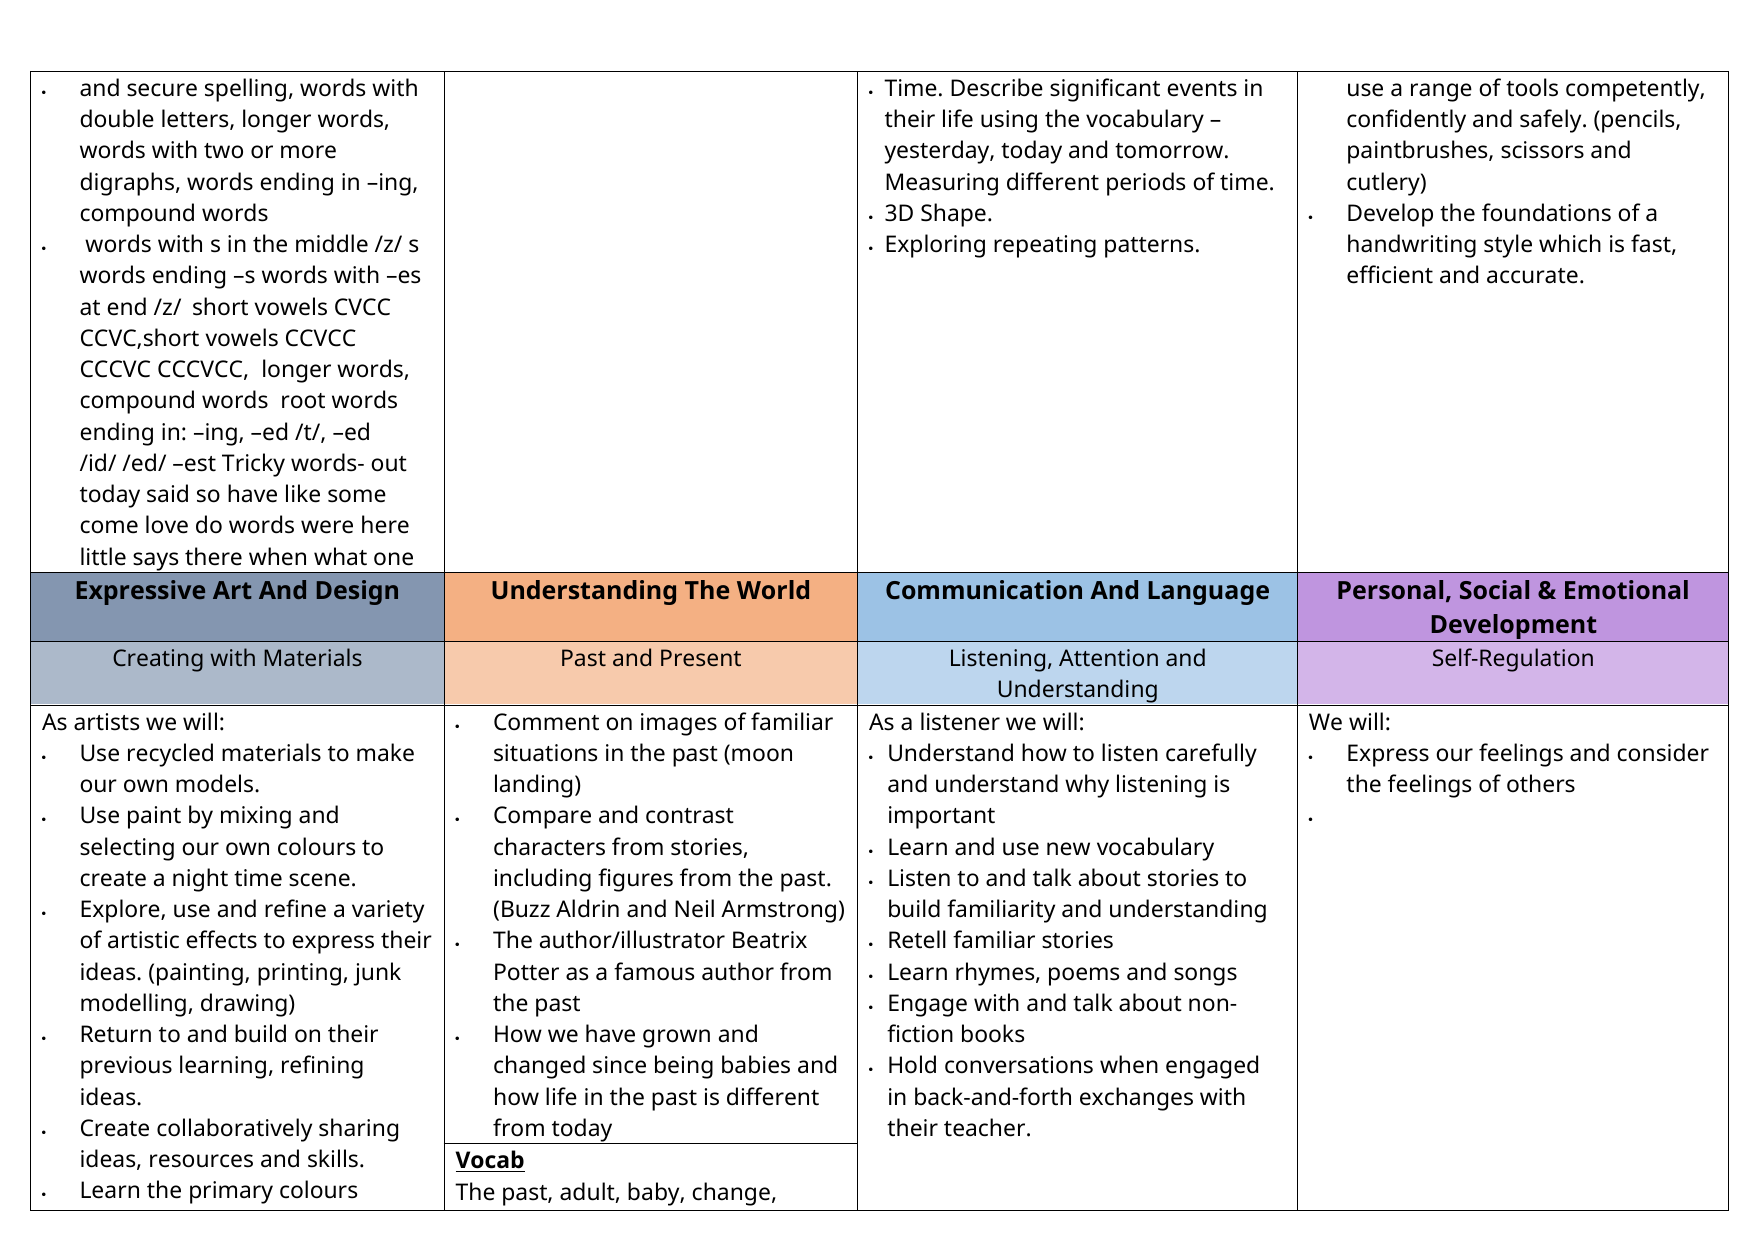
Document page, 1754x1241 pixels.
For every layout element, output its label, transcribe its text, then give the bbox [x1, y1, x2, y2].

table_cell As artists we will: Use recycled materials to make our own models. Use paint by mixing and selecting our own colours to create a night time scene. Explore, use and refine a variety of artistic effects to express their ideas. (painting, printing, junk modelling, drawing) Return to and build on their previous learning, refining ideas. Create collaboratively sharing ideas, resources and skills. Learn the primary colours Look at pictures from Pablo Picasso’s blue period to see how one colour can be used to paint a picture Explore a range of materials Paint a Winter themed picture. Draw and paint Spring flowering plants through observation and increased control when using a paint brush [31, 706, 444, 1209]
table_cell Expressive Art And Design [31, 573, 444, 641]
table_cell Comment on images of familiar situations in the past (moon landing) Compare and contrast characters from stories, including figures from the past. (Buzz Aldrin and Neil Armstrong) The author/illustrator Beatrix Potter as a famous author from the past How we have grown and changed since being babies and how life in the past is different from today [445, 706, 857, 1143]
table_cell Communication And Language [858, 573, 1297, 641]
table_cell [445, 1144, 857, 1209]
table_cell Creating with Materials [31, 642, 444, 704]
table_cell Understanding The World [445, 573, 857, 641]
table_cell Past and Present [445, 642, 857, 704]
table_cell Listening, Attention and Understanding [858, 642, 1297, 704]
table_cell We will: Express our feelings and consider the feelings of others [1298, 706, 1728, 1209]
table_cell As a listener we will: Understand how to listen carefully and understand why listening is important Learn and use new vocabulary Listen to and talk about stories to build familiarity and understanding Retell familiar stories Learn rhymes, poems and songs Engage with and talk about non-fiction books Hold conversations when engaged in back-and-forth exchanges with their teacher. [858, 706, 1297, 1209]
table_cell Personal, Social & Emotional Development [1298, 573, 1728, 641]
table_cell Self-Regulation [1298, 642, 1728, 704]
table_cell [1298, 72, 1728, 572]
